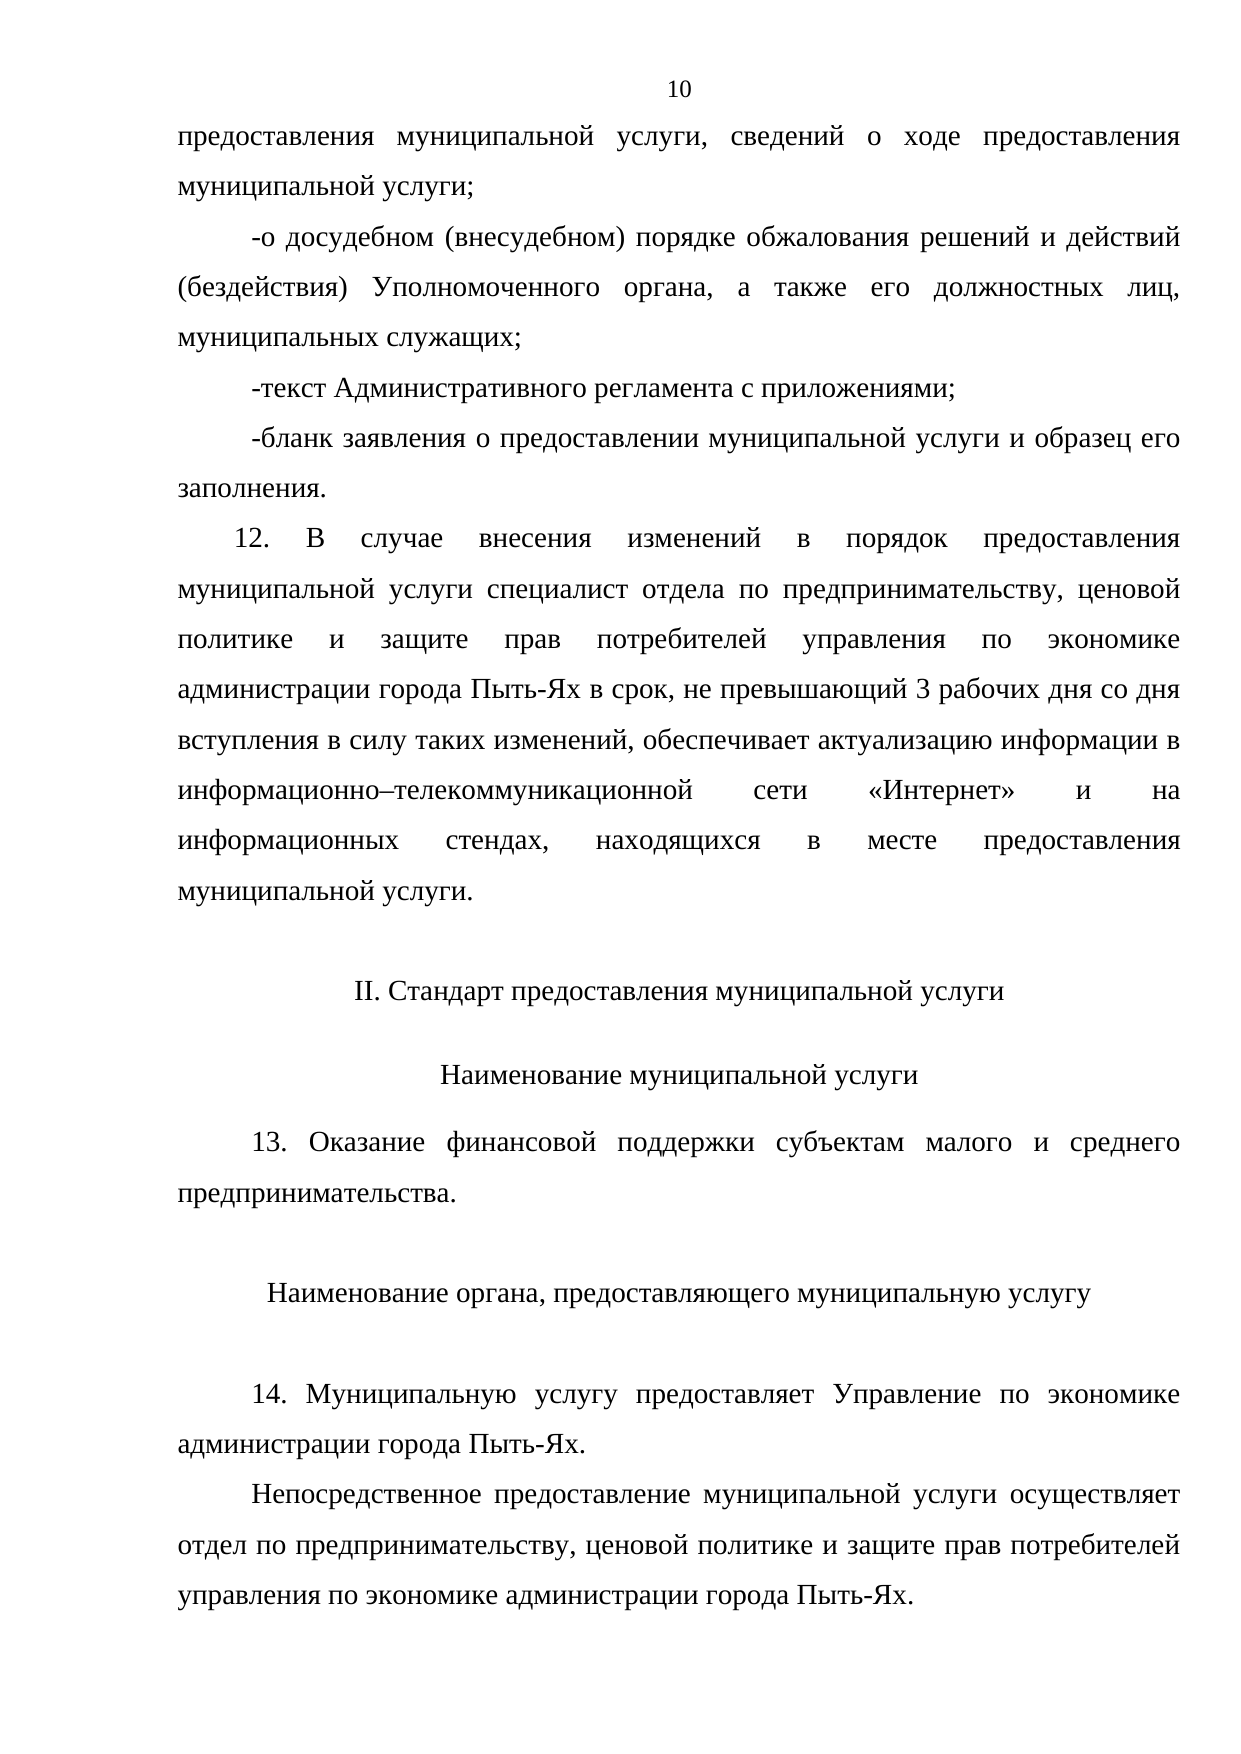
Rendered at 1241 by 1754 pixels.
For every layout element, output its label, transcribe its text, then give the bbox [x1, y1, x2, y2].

text 13. Оказание финансовой поддержки субъектам малого и среднего предпринимательства. [177, 1124, 1181, 1208]
text -бланк заявления о предоставлении муниципальной услуги и образец его заполнения. [177, 420, 1181, 504]
text -о досудебном (внесудебном) порядке обжалования решений и действий (бездействия) Уполномоченного органа, а также его должностных лиц, муниципальных служащих; [177, 219, 1181, 353]
text II. Стандарт предоставления муниципальной услуги [177, 973, 1181, 1007]
text 14. Муниципальную услугу предоставляет Управление по экономике администрации города Пыть-Ях. [177, 1376, 1181, 1460]
text Наименование муниципальной услуги [177, 1057, 1181, 1091]
text 12. В случае внесения изменений в порядок предоставления муниципальной услуги специалист отдела по предпринимательству, ценовой политике и защите прав потребителей управления по экономике администрации города Пыть-Ях в срок, не превышающий 3 рабочих дня со дня вступления в силу таких изменений, обеспечивает актуализацию информации в информационно–телекоммуникационной сети «Интернет» и на информационных стендах, находящихся в месте предоставления муниципальной услуги. [177, 521, 1181, 906]
text -текст Административного регламента с приложениями; [177, 370, 1181, 403]
text Непосредственное предоставление муниципальной услуги осуществляет отдел по предпринимательству, ценовой политике и защите прав потребителей управления по экономике администрации города Пыть-Ях. [177, 1477, 1181, 1611]
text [177, 118, 1181, 202]
text Наименование органа, предоставляющего муниципальную услугу [177, 1275, 1181, 1309]
